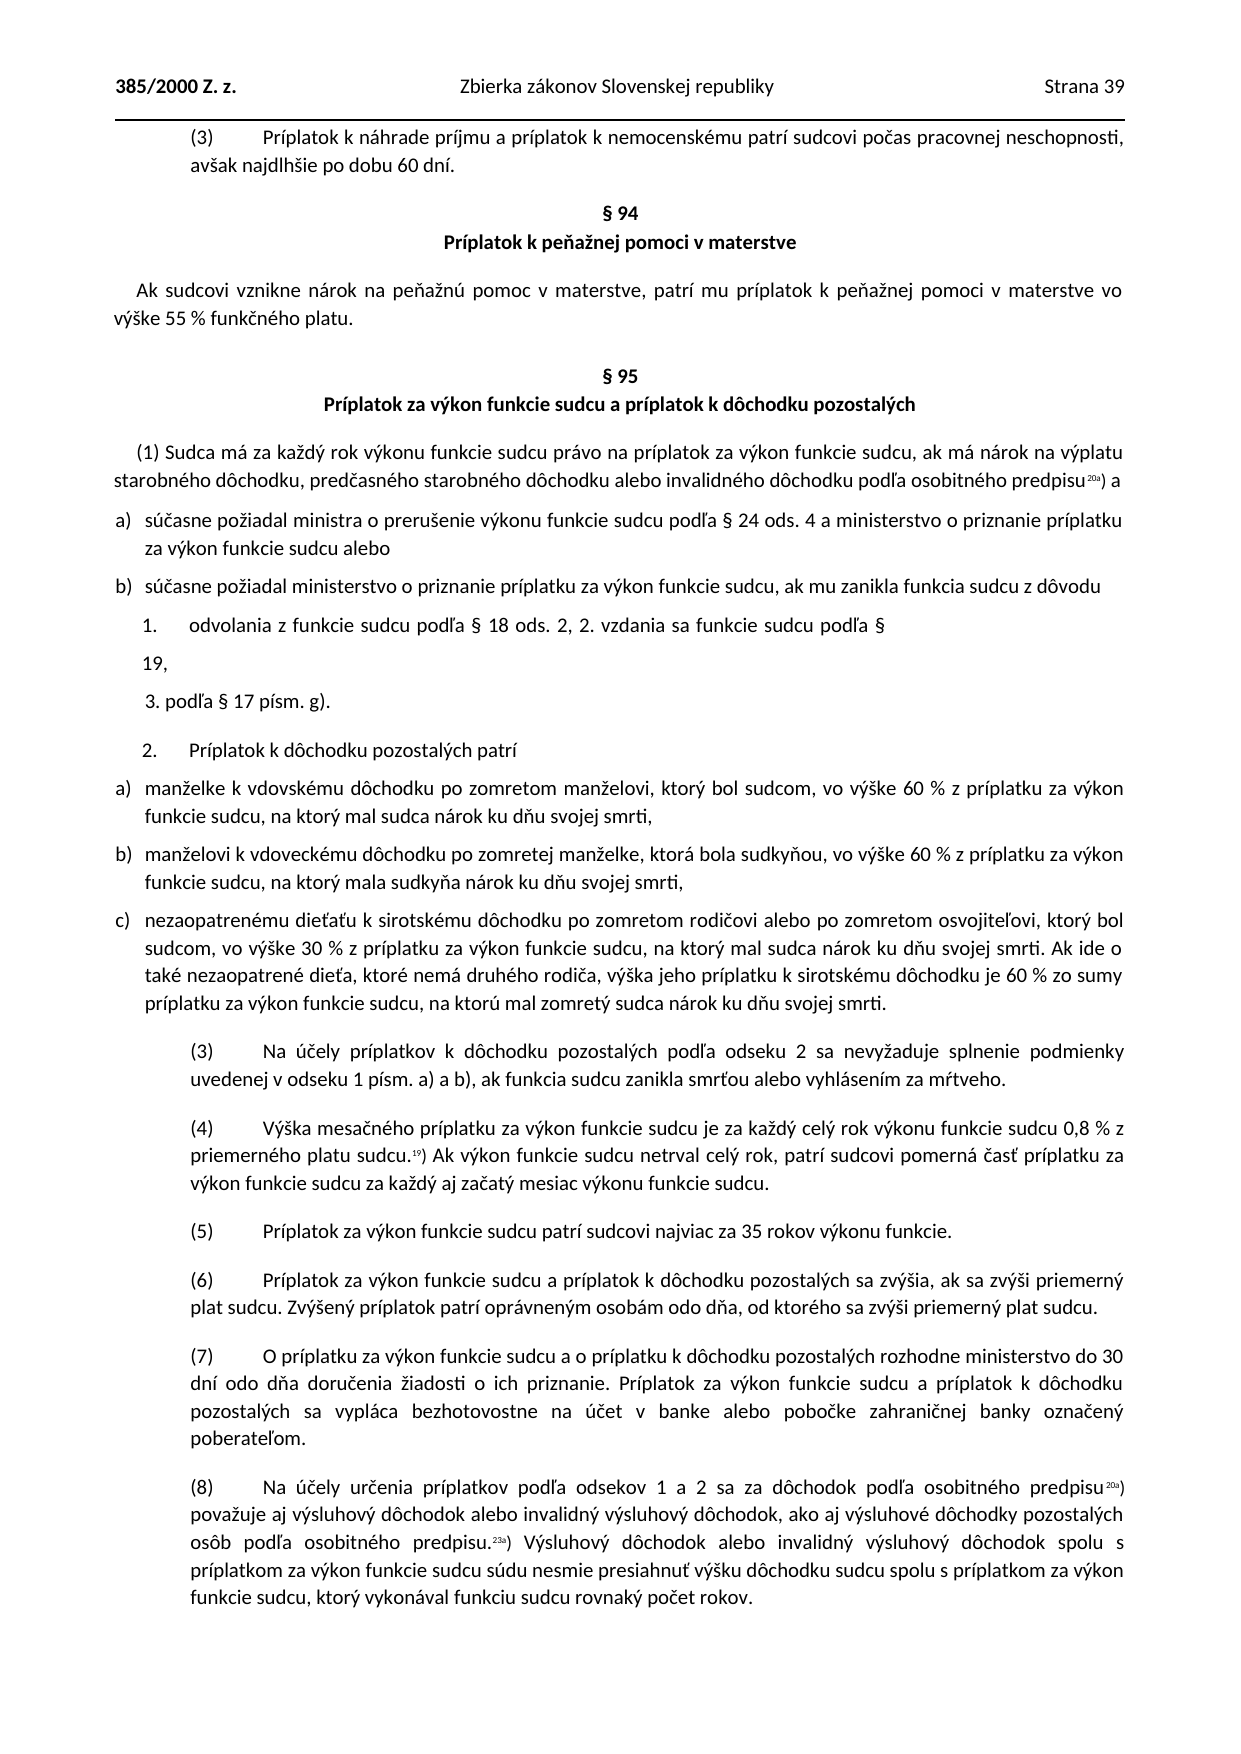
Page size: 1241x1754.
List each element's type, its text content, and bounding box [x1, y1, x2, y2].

list manželovi k vdoveckému dôchodku po zomretej manželke, ktorá bola sudkyňou, vo výške 60 % z príplatku za výkon funkcie sudcu, na ktorý mala sudkyňa nárok ku dňu svojej smrti, [115, 841, 1125, 894]
text 3. podľa § 17 písm. g). [144, 689, 1125, 714]
list manželke k vdovskému dôchodku po zomretom manželovi, ktorý bol sudcom, vo výške 60 % z príplatku za výkon funkcie sudcu, na ktorý mal sudca nárok ku dňu svojej smrti, [115, 776, 1125, 828]
list nezaopatrenému dieťaťu k sirotskému dôchodku po zomretom rodičovi alebo po zomretom osvojiteľovi, ktorý bol sudcom, vo výške 30 % z príplatku za výkon funkcie sudcu, na ktorý mal sudca nárok ku dňu svojej smrti. Ak ide o také nezaopatrené dieťa, ktoré nemá druhého rodiča, výška jeho príplatku k sirotskému dôchodku je 60 % zo sumy príplatku za výkon funkcie sudcu, na ktorú mal zomretý sudca nárok ku dňu svojej smrti. [115, 907, 1125, 1016]
list Na účely príplatkov k dôchodku pozostalých podľa odseku 2 sa nevyžaduje splnenie podmienky uvedenej v odseku 1 písm. a) a b), ak funkcia sudcu zanikla smrťou alebo vyhlásením za mŕtveho. [190, 1039, 1125, 1092]
text Príplatok za výkon funkcie sudcu a príplatok k dôchodku pozostalých [143, 391, 1097, 416]
text § 95 [143, 363, 1097, 388]
list súčasne požiadal ministerstvo o priznanie príplatku za výkon funkcie sudcu, ak mu zanikla funkcia sudcu z dôvodu [115, 574, 1125, 599]
list Príplatok k dôchodku pozostalých patrí [142, 737, 887, 762]
list odvolania z funkcie sudcu podľa § 18 ods. 2, 2. vzdania sa funkcie sudcu podľa § 19, [142, 612, 887, 676]
text § 94 [143, 201, 1097, 226]
list Na účely určenia príplatkov podľa odsekov 1 a 2 sa za dôchodok podľa osobitného predpisu20a) považuje aj výsluhový dôchodok alebo invalidný výsluhový dôchodok, ako aj výsluhové dôchodky pozostalých osôb podľa osobitného predpisu.23a) Výsluhový dôchodok alebo invalidný výsluhový dôchodok spolu s príplatkom za výkon funkcie sudcu súdu nesmie presiahnuť výšku dôchodku sudcu spolu s príplatkom za výkon funkcie sudcu, ktorý vykonával funkciu sudcu rovnaký počet rokov. [190, 1474, 1125, 1610]
list Príplatok k náhrade príjmu a príplatok k nemocenskému patrí sudcovi počas pracovnej neschopnosti, avšak najdlhšie po dobu 60 dní. [190, 101, 1125, 178]
text Príplatok k peňažnej pomoci v materstve [143, 229, 1097, 254]
list O príplatku za výkon funkcie sudcu a o príplatku k dôchodku pozostalých rozhodne ministerstvo do 30 dní odo dňa doručenia žiadosti o ich priznanie. Príplatok za výkon funkcie sudcu a príplatok k dôchodku pozostalých sa vypláca bezhotovostne na účet v banke alebo pobočke zahraničnej banky označený poberateľom. [190, 1343, 1125, 1451]
list Príplatok za výkon funkcie sudcu patrí sudcovi najviac za 35 rokov výkonu funkcie. [190, 1218, 1125, 1244]
list súčasne požiadal ministra o prerušenie výkonu funkcie sudcu podľa § 24 ods. 4 a ministerstvo o priznanie príplatku za výkon funkcie sudcu alebo [115, 508, 1125, 561]
list Príplatok za výkon funkcie sudcu a príplatok k dôchodku pozostalých sa zvýšia, ak sa zvýši priemerný plat sudcu. Zvýšený príplatok patrí oprávneným osobám odo dňa, od ktorého sa zvýši priemerný plat sudcu. [190, 1267, 1125, 1320]
list Výška mesačného príplatku za výkon funkcie sudcu je za každý celý rok výkonu funkcie sudcu 0,8 % z priemerného platu sudcu.19) Ak výkon funkcie sudcu netrval celý rok, patrí sudcovi pomerná časť príplatku za výkon funkcie sudcu za každý aj začatý mesiac výkonu funkcie sudcu. [190, 1115, 1125, 1195]
text Ak sudcovi vznikne nárok na peňažnú pomoc v materstve, patrí mu príplatok k peňažnej pomoci v materstve vo výške 55 % funkčného platu. [113, 277, 1125, 330]
text (1) Sudca má za každý rok výkonu funkcie sudcu právo na príplatok za výkon funkcie sudcu, ak má nárok na výplatu starobného dôchodku, predčasného starobného dôchodku alebo invalidného dôchodku podľa osobitného predpisu20a) a [113, 439, 1125, 492]
